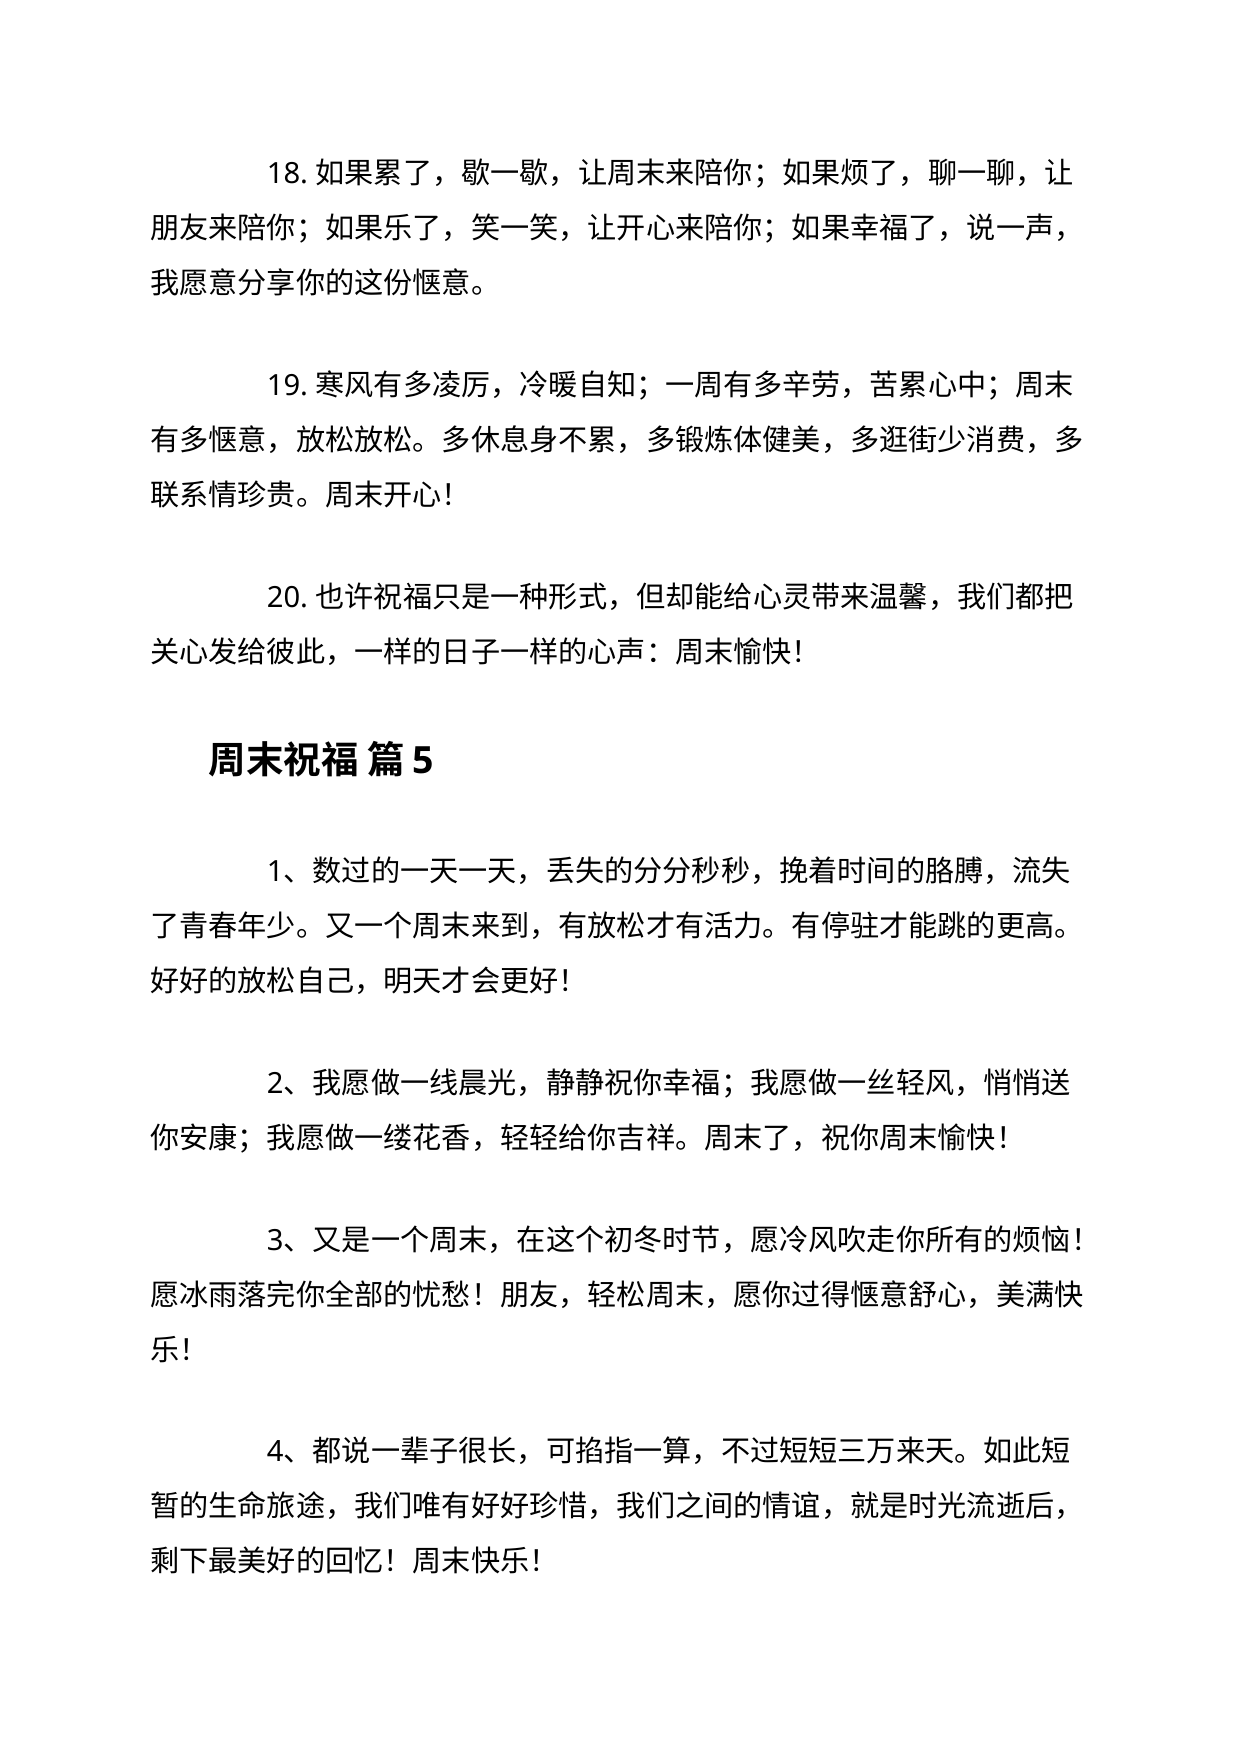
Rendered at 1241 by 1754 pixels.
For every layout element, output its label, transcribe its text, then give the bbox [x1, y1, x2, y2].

text 20. 也许祝福只是一种形式，但却能给心灵带来温馨，我们都把关心发给彼此，一样的日子一样的心声：周末愉快！ [150, 573, 1090, 671]
text 4、都说一辈子很长，可掐指一算，不过短短三万来天。如此短暂的生命旅途，我们唯有好好珍惜，我们之间的情谊，就是时光流逝后，剩下最美好的回忆！周末快乐！ [150, 1428, 1090, 1580]
text 18. 如果累了，歇一歇，让周末来陪你；如果烦了，聊一聊，让朋友来陪你；如果乐了，笑一笑，让开心来陪你；如果幸福了，说一声，我愿意分享你的这份惬意。 [150, 150, 1090, 302]
text 1、数过的一天一天，丢失的分分秒秒，挽着时间的胳膊，流失了青春年少。又一个周末来到，有放松才有活力。有停驻才能跳的更高。好好的放松自己，明天才会更好！ [150, 848, 1090, 1000]
text 周末祝福 篇5 [150, 730, 1090, 784]
text 2、我愿做一线晨光，静静祝你幸福；我愿做一丝轻风，悄悄送你安康；我愿做一缕花香，轻轻给你吉祥。周末了，祝你周末愉快！ [150, 1059, 1090, 1157]
text 19. 寒风有多凌厉，冷暖自知；一周有多辛劳，苦累心中；周末有多惬意，放松放松。多休息身不累，多锻炼体健美，多逛街少消费，多联系情珍贵。周末开心！ [150, 362, 1090, 514]
text 3、又是一个周末，在这个初冬时节，愿冷风吹走你所有的烦恼！愿冰雨落完你全部的忧愁！朋友，轻松周末，愿你过得惬意舒心，美满快乐！ [150, 1216, 1090, 1368]
